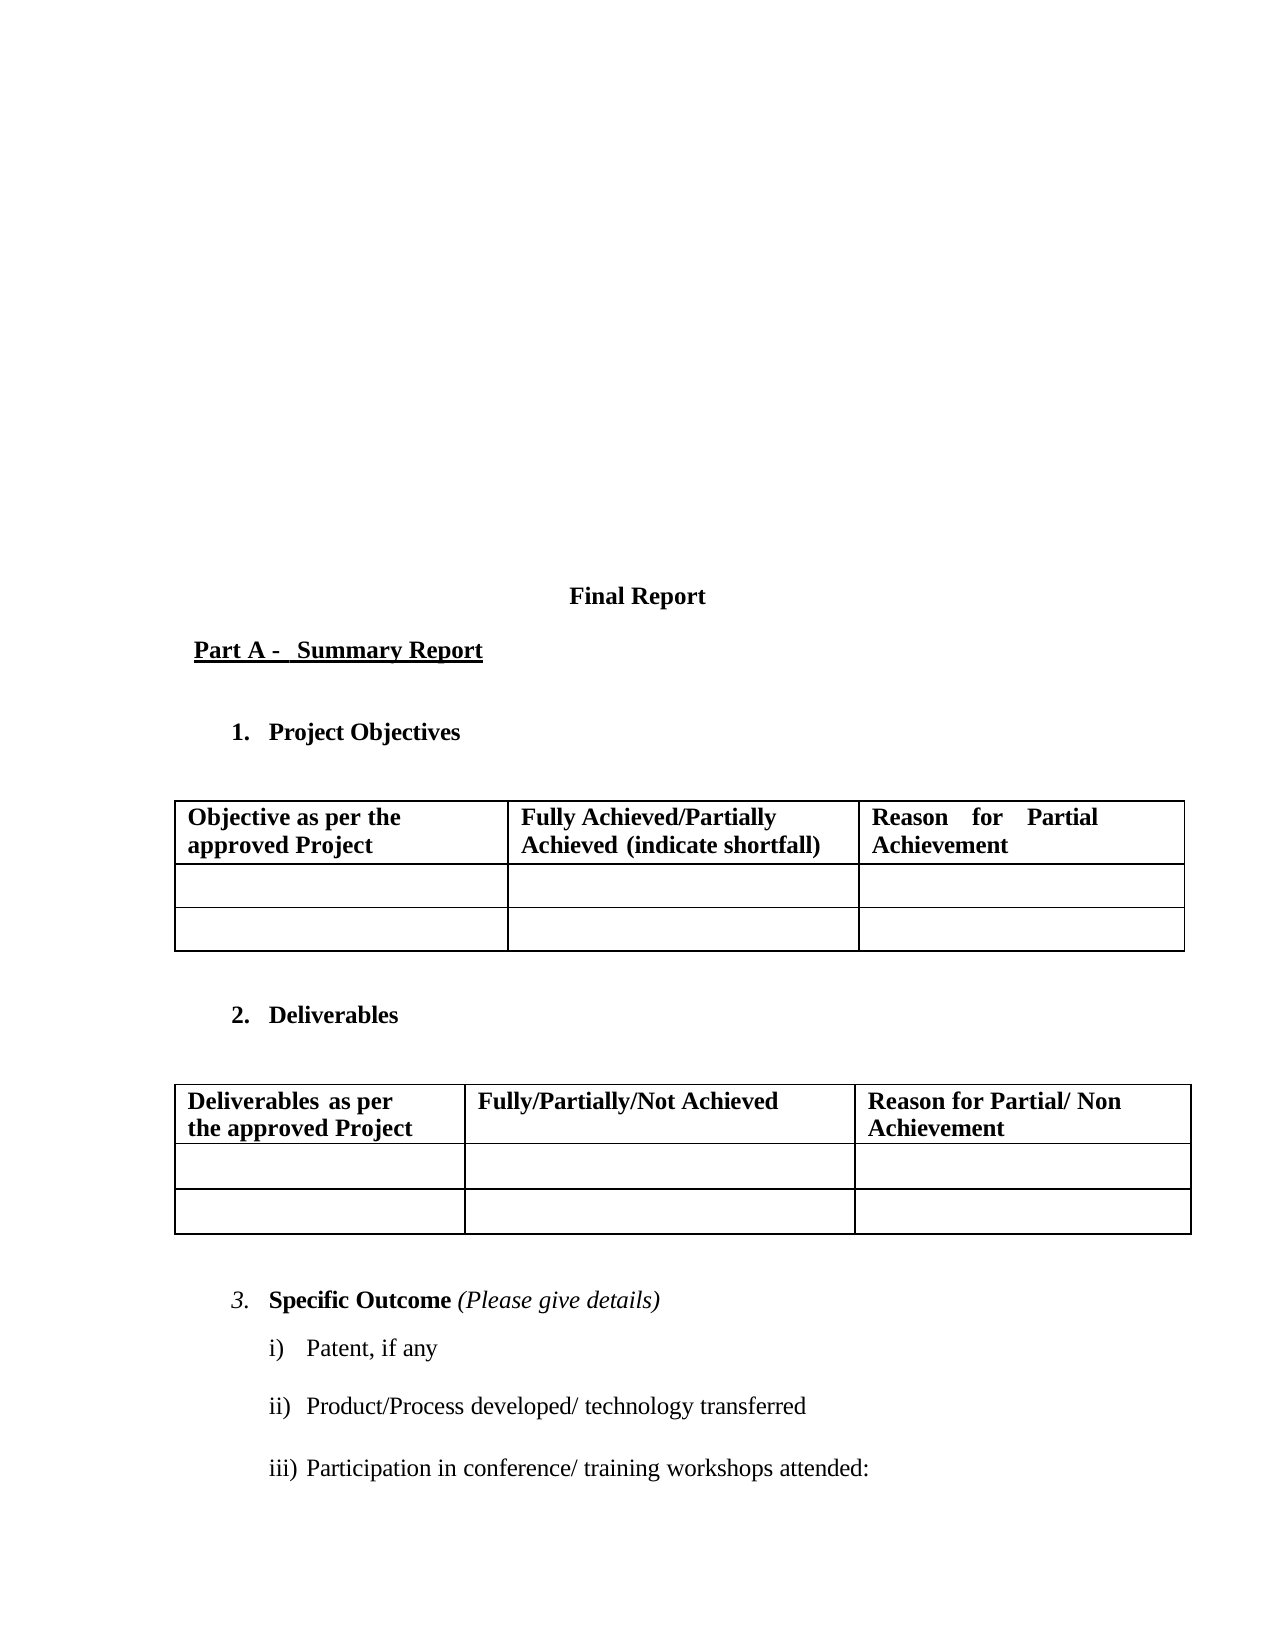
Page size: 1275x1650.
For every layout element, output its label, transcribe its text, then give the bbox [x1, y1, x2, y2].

table_cell [176, 865, 507, 907]
table_header Reason for Partial Achievement [860, 802, 1184, 863]
table_header Fully Achieved/Partially Achieved (indicate shortfall) [509, 802, 858, 863]
text Part A - Summary Report [194, 635, 1125, 663]
list Product/Process developed/ technology transferred [269, 1391, 1125, 1419]
table_cell [176, 1190, 464, 1233]
list Specific Outcome (Please give details) [231, 1284, 1125, 1315]
table_header Deliverables as per the approved Project [176, 1085, 464, 1143]
table_cell [176, 908, 507, 950]
table_cell [466, 1190, 854, 1233]
list Participation in conference/ training workshops attended: [269, 1453, 1125, 1481]
table_cell [509, 865, 858, 907]
list Project Objectives [231, 717, 1125, 746]
table_cell [176, 1144, 464, 1188]
table_header Reason for Partial/ Non Achievement [856, 1085, 1190, 1143]
table_header Objective as per the approved Project [176, 802, 507, 863]
table_header Fully/Partially/Not Achieved [466, 1085, 854, 1143]
list Patent, if any [269, 1333, 1125, 1362]
table_cell [860, 865, 1184, 907]
text Final Report [150, 581, 1125, 609]
table_cell [856, 1190, 1190, 1233]
list Deliverables [231, 1001, 1125, 1029]
table_cell [860, 908, 1184, 950]
table_cell [466, 1144, 854, 1188]
table_cell [509, 908, 858, 950]
table_cell [856, 1144, 1190, 1188]
